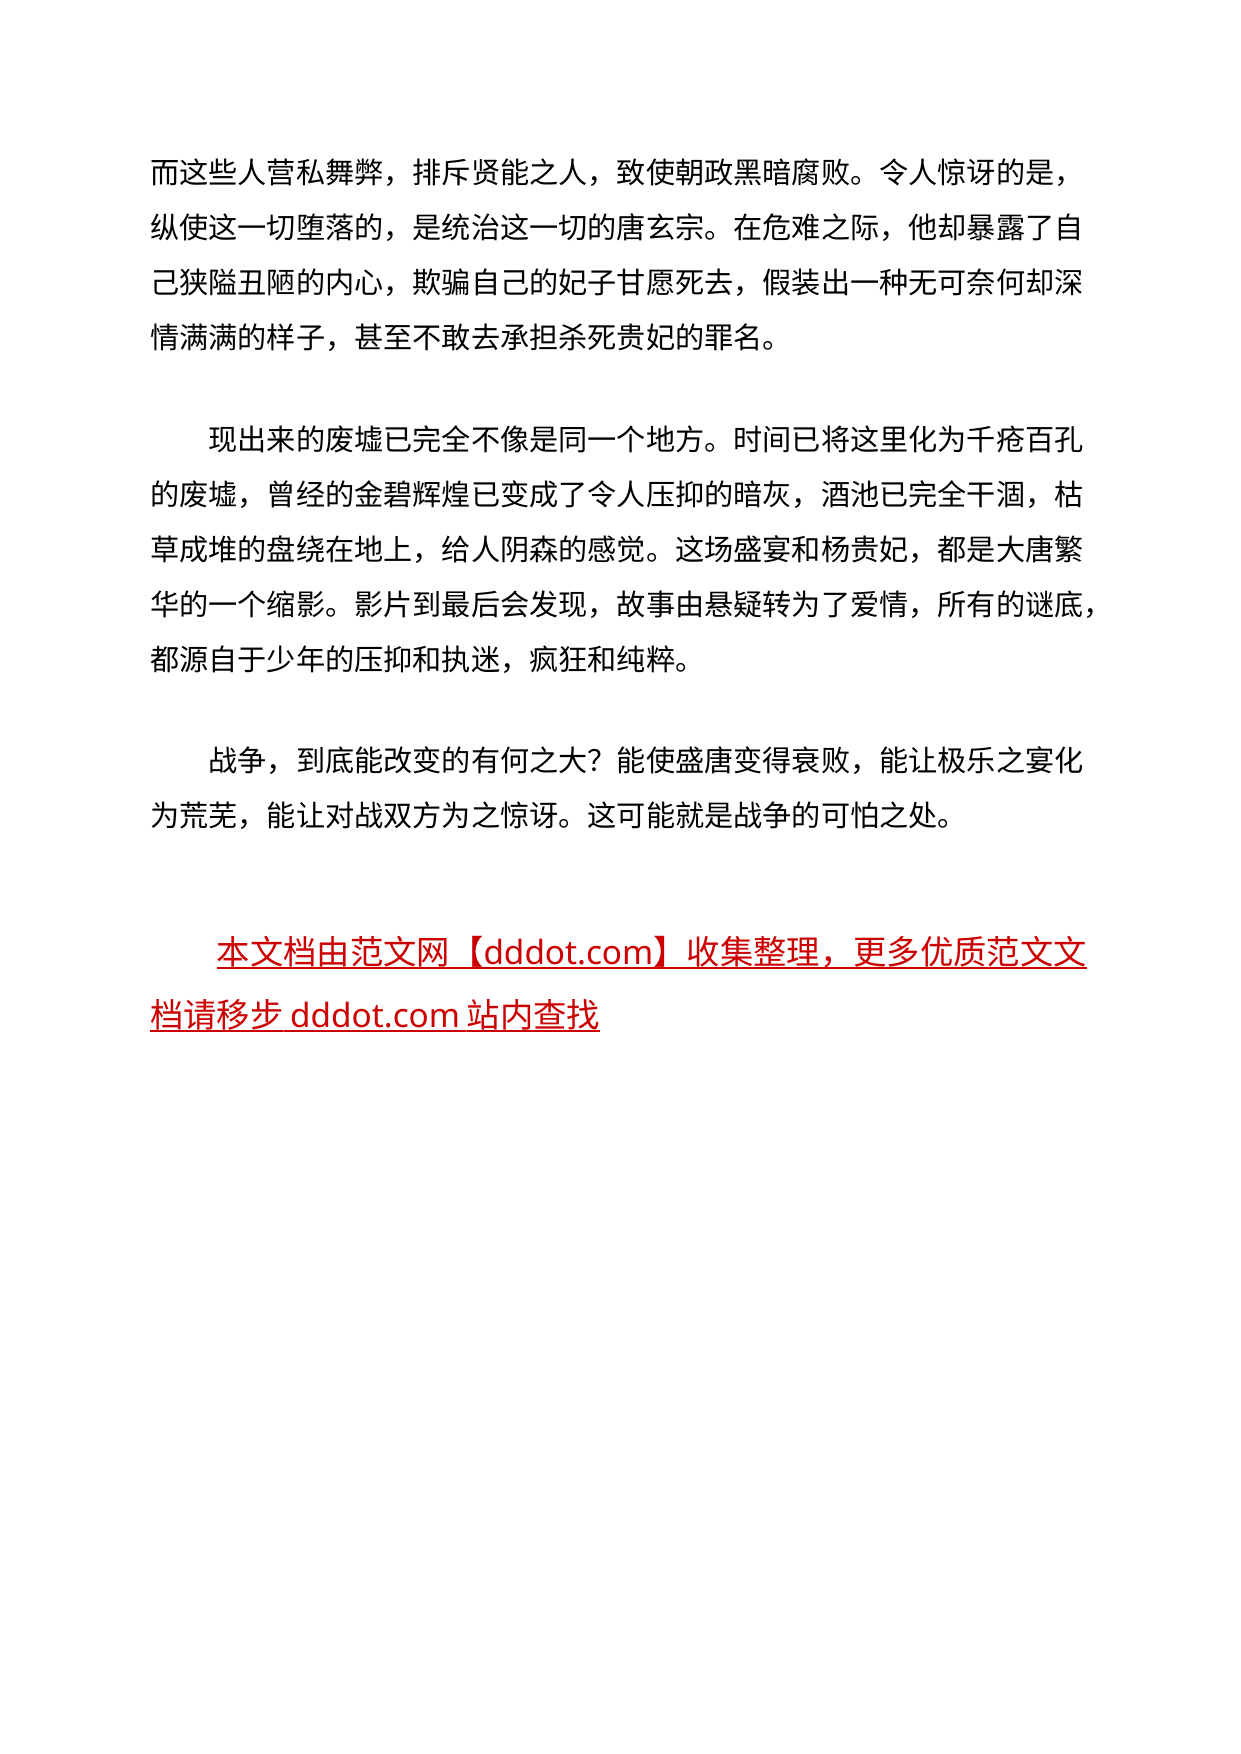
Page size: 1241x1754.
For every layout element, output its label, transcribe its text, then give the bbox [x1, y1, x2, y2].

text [150, 150, 1090, 357]
text 战争，到底能改变的有何之大？能使盛唐变得衰败，能让极乐之宴化为荒芜，能让对战双方为之惊讶。这可能就是战争的可怕之处。 [150, 738, 1090, 835]
text 本文档由范文网【dddot.com】收集整理，更多优质范文文档请移步dddot.com站内查找 [150, 926, 1090, 1037]
text 现出来的废墟已完全不像是同一个地方。时间已将这里化为千疮百孔的废墟，曾经的金碧辉煌已变成了令人压抑的暗灰，酒池已完全干涸，枯草成堆的盘绕在地上，给人阴森的感觉。这场盛宴和杨贵妃，都是大唐繁华的一个缩影。影片到最后会发现，故事由悬疑转为了爱情，所有的谜底，都源自于少年的压抑和执迷，疯狂和纯粹。 [150, 416, 1090, 678]
